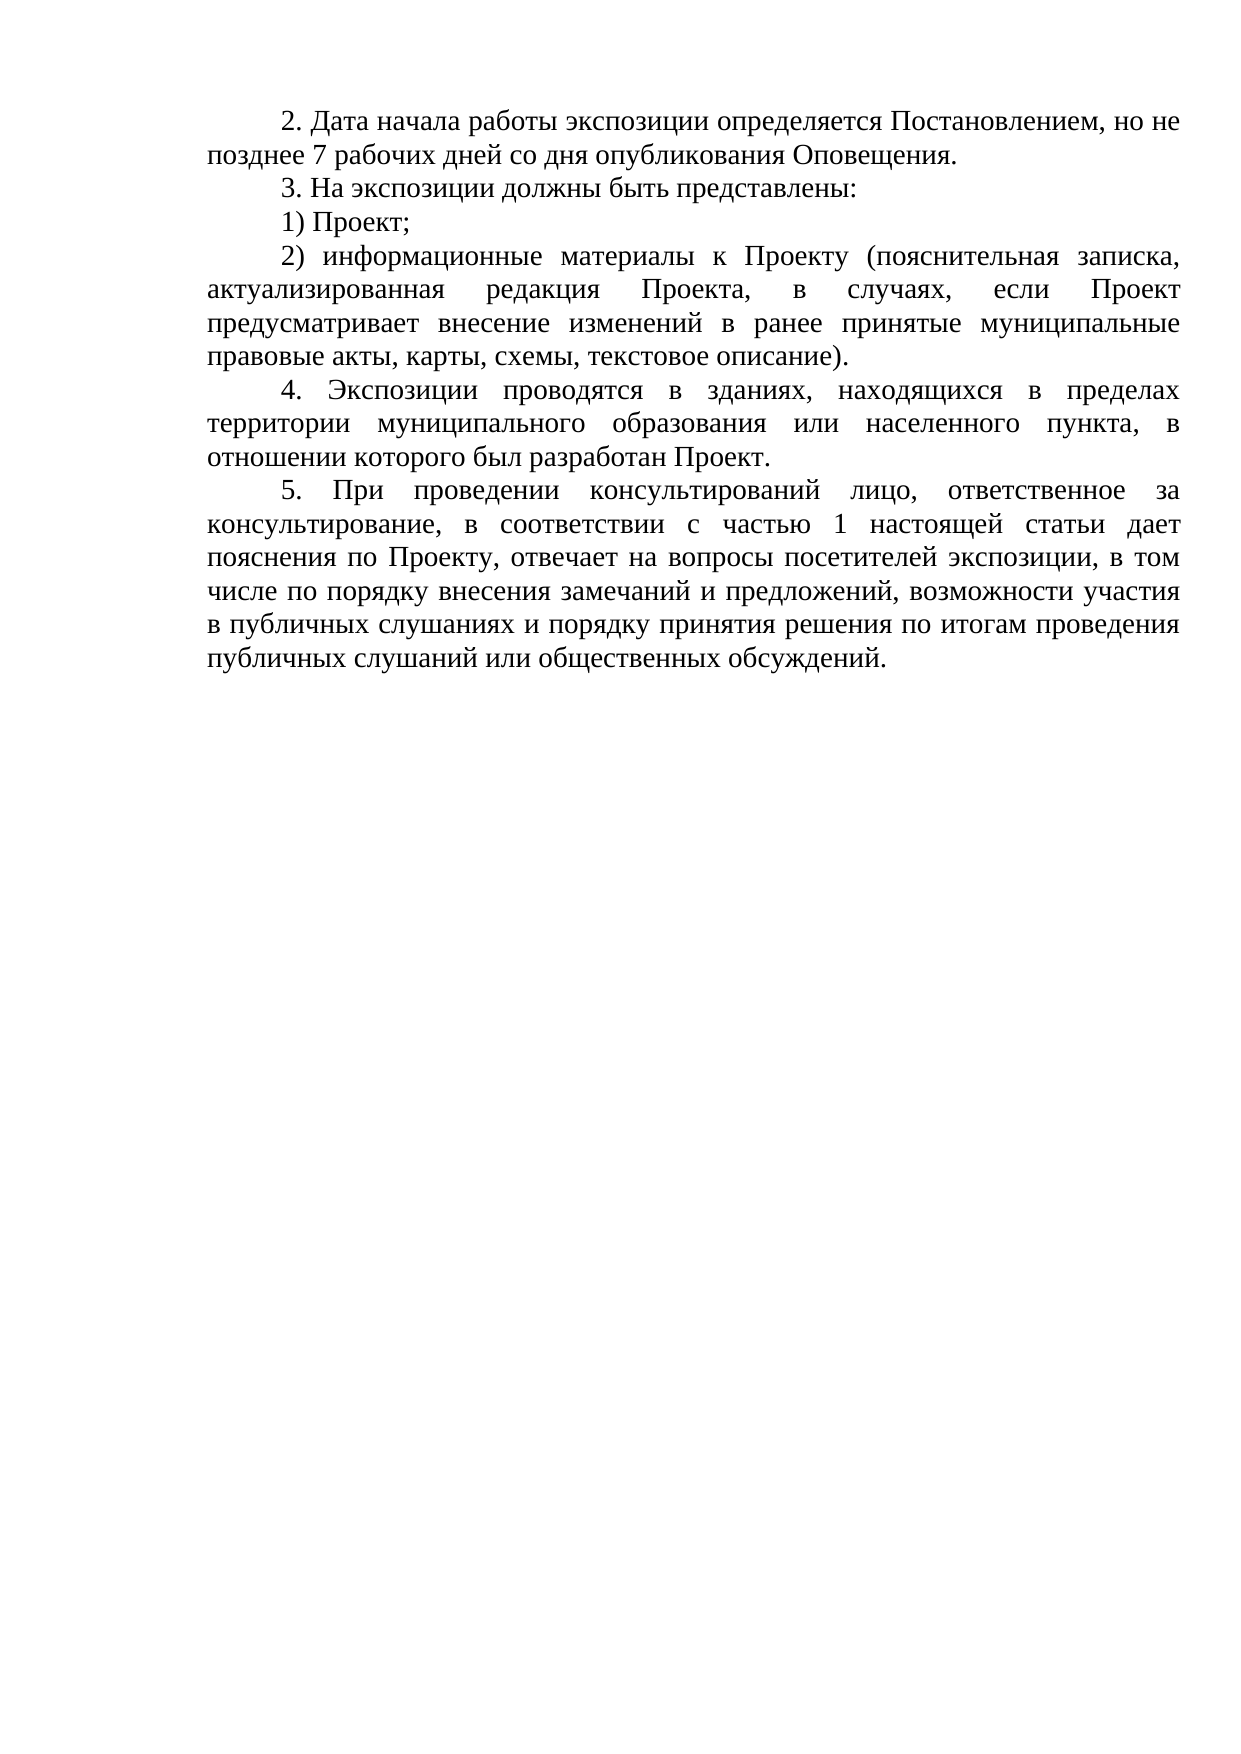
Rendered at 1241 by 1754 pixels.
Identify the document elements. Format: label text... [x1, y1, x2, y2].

text 3. На экспозиции должны быть представлены: [207, 171, 1181, 204]
text 1) Проект; [207, 204, 1181, 238]
text 2) информационные материалы к Проекту (пояснительная записка, актуализированная редакция Проекта, в случаях, если Проект предусматривает внесение изменений в ранее принятые муниципальные правовые акты, карты, схемы, текстовое описание). [207, 238, 1181, 372]
text 5. При проведении консультирований лицо, ответственное за консультирование, в соответствии с частью 1 настоящей статьи дает пояснения по Проекту, отвечает на вопросы посетителей экспозиции, в том числе по порядку внесения замечаний и предложений, возможности участия в публичных слушаниях и порядку принятия решения по итогам проведения публичных слушаний или общественных обсуждений. [207, 472, 1181, 674]
text 4. Экспозиции проводятся в зданиях, находящихся в пределах территории муниципального образования или населенного пункта, в отношении которого был разработан Проект. [207, 372, 1181, 472]
text 2. Дата начала работы экспозиции определяется Постановлением, но не позднее 7 рабочих дней со дня опубликования Оповещения. [207, 103, 1181, 171]
